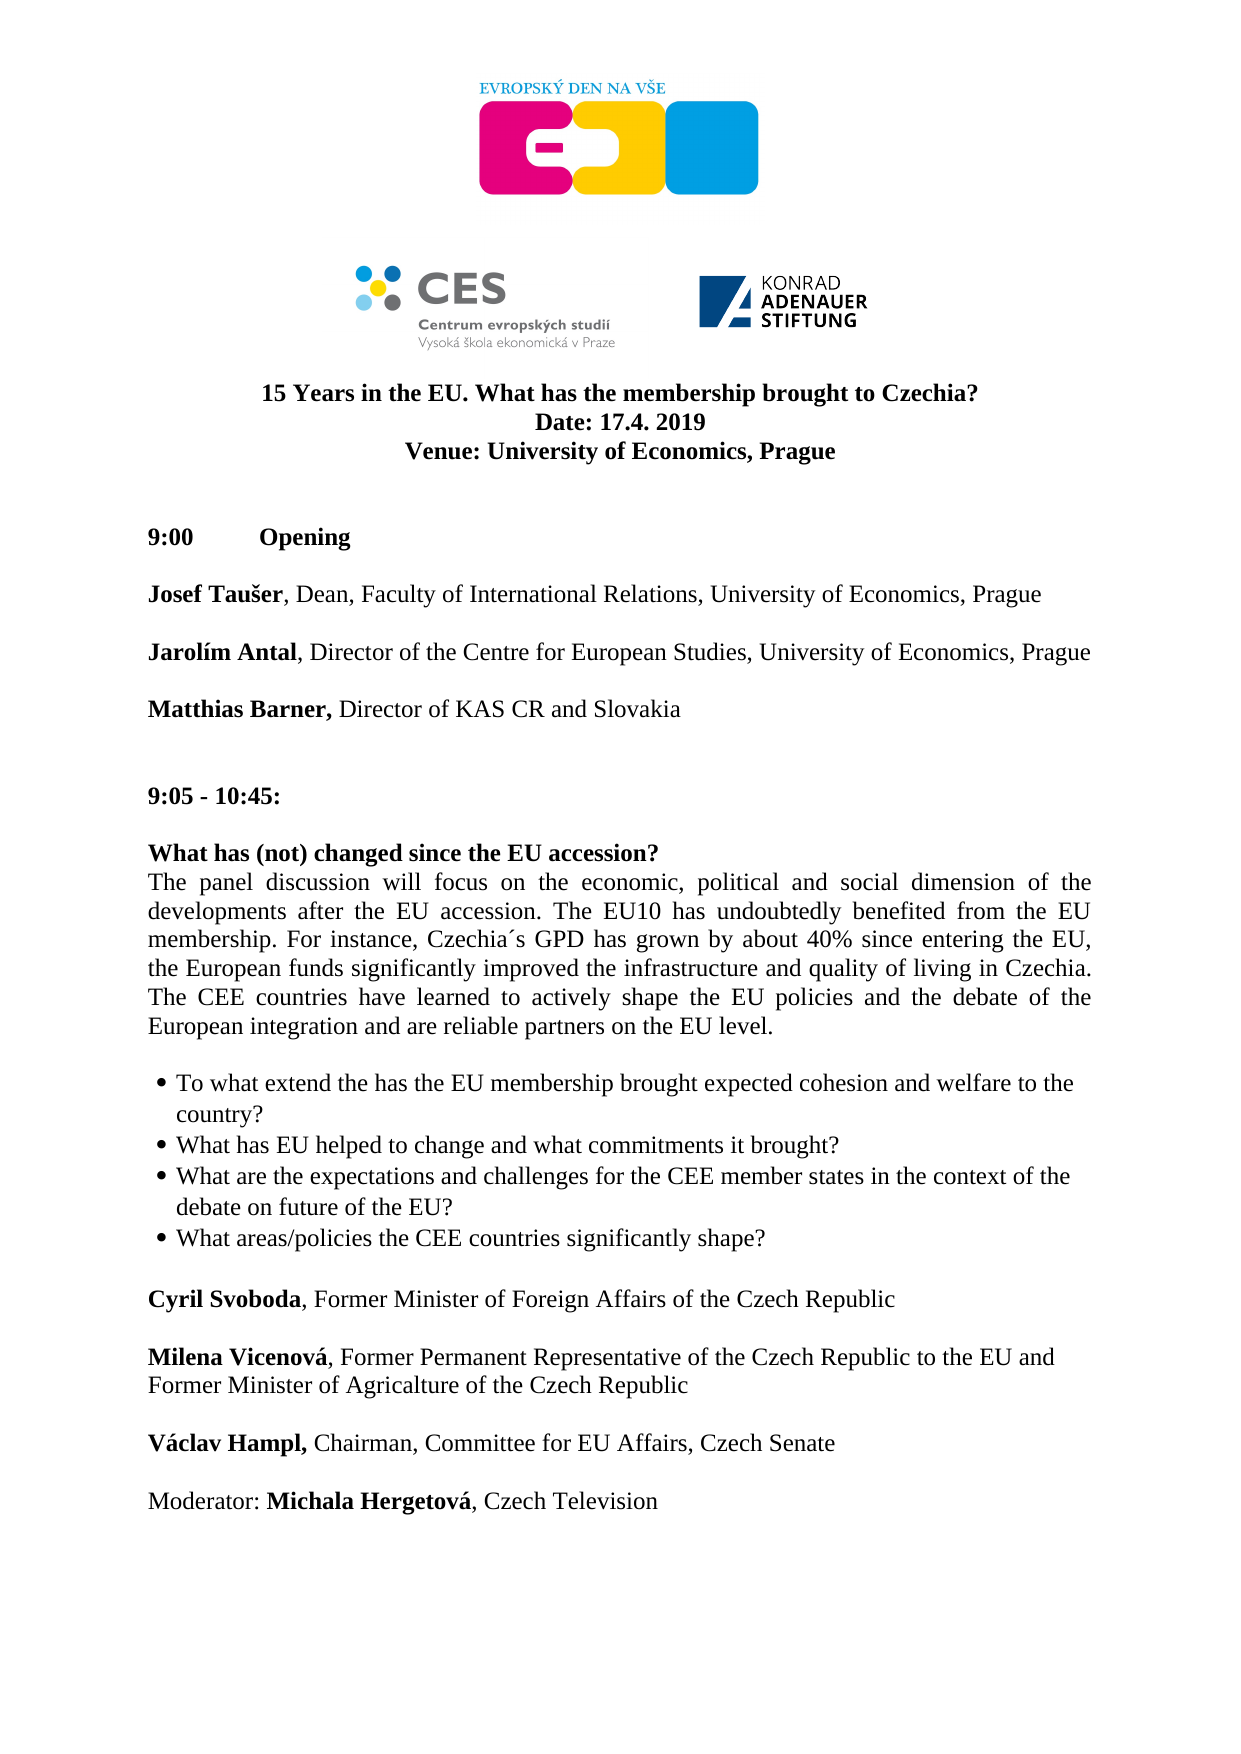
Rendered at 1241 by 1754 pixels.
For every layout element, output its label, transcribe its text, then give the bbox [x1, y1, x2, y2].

text Date: 17.4. 2019 [148, 407, 1093, 436]
text Josef Taušer, Dean, Faculty of International Relations, University of Economics, Prague [148, 579, 1093, 608]
text 9:05 - 10:45: [148, 781, 1093, 809]
picture [321, 73, 919, 379]
list What areas/policies the CEE countries significantly shape? [157, 1223, 1093, 1252]
list What has EU helped to change and what commitments it brought? [157, 1130, 1093, 1159]
list What are the expectations and challenges for the CEE member states in the context of the debate on future of the EU? [157, 1161, 1093, 1221]
text Venue: University of Economics, Prague [148, 436, 1093, 464]
text Moderator: Michala Hergetová, Czech Television [148, 1486, 1093, 1515]
text What has (not) changed since the EU accession? [148, 809, 1093, 867]
text Matthias Barner, Director of KAS CR and Slovakia [148, 694, 1093, 723]
list To what extend the has the EU membership brought expected cohesion and welfare to the country? [157, 1068, 1093, 1128]
text 15 Years in the EU. What has the membership brought to Czechia? [148, 378, 1093, 407]
text Cyril Svoboda, Former Minister of Foreign Affairs of the Czech Republic [148, 1284, 1093, 1312]
text 9:00 Opening [148, 522, 1093, 551]
text Václav Hampl, Chairman, Committee for EU Affairs, Czech Senate [148, 1428, 1093, 1457]
text The panel discussion will focus on the economic, political and social dimension of the developments after the EU accession. The EU10 has undoubtedly benefited from the EU membership. For instance, Czechia´s GPD has grown by about 40% since entering the EU, the European funds significantly improved the infrastructure and quality of living in Czechia. The CEE countries have learned to actively shape the EU policies and the debate of the European integration and are reliable partners on the EU level. [148, 867, 1093, 1039]
text Jarolím Antal, Director of the Centre for European Studies, University of Economics, Prague [148, 637, 1093, 694]
text Milena Vicenová, Former Permanent Representative of the Czech Republic to the EU and Former Minister of Agricalture of the Czech Republic [148, 1342, 1093, 1399]
